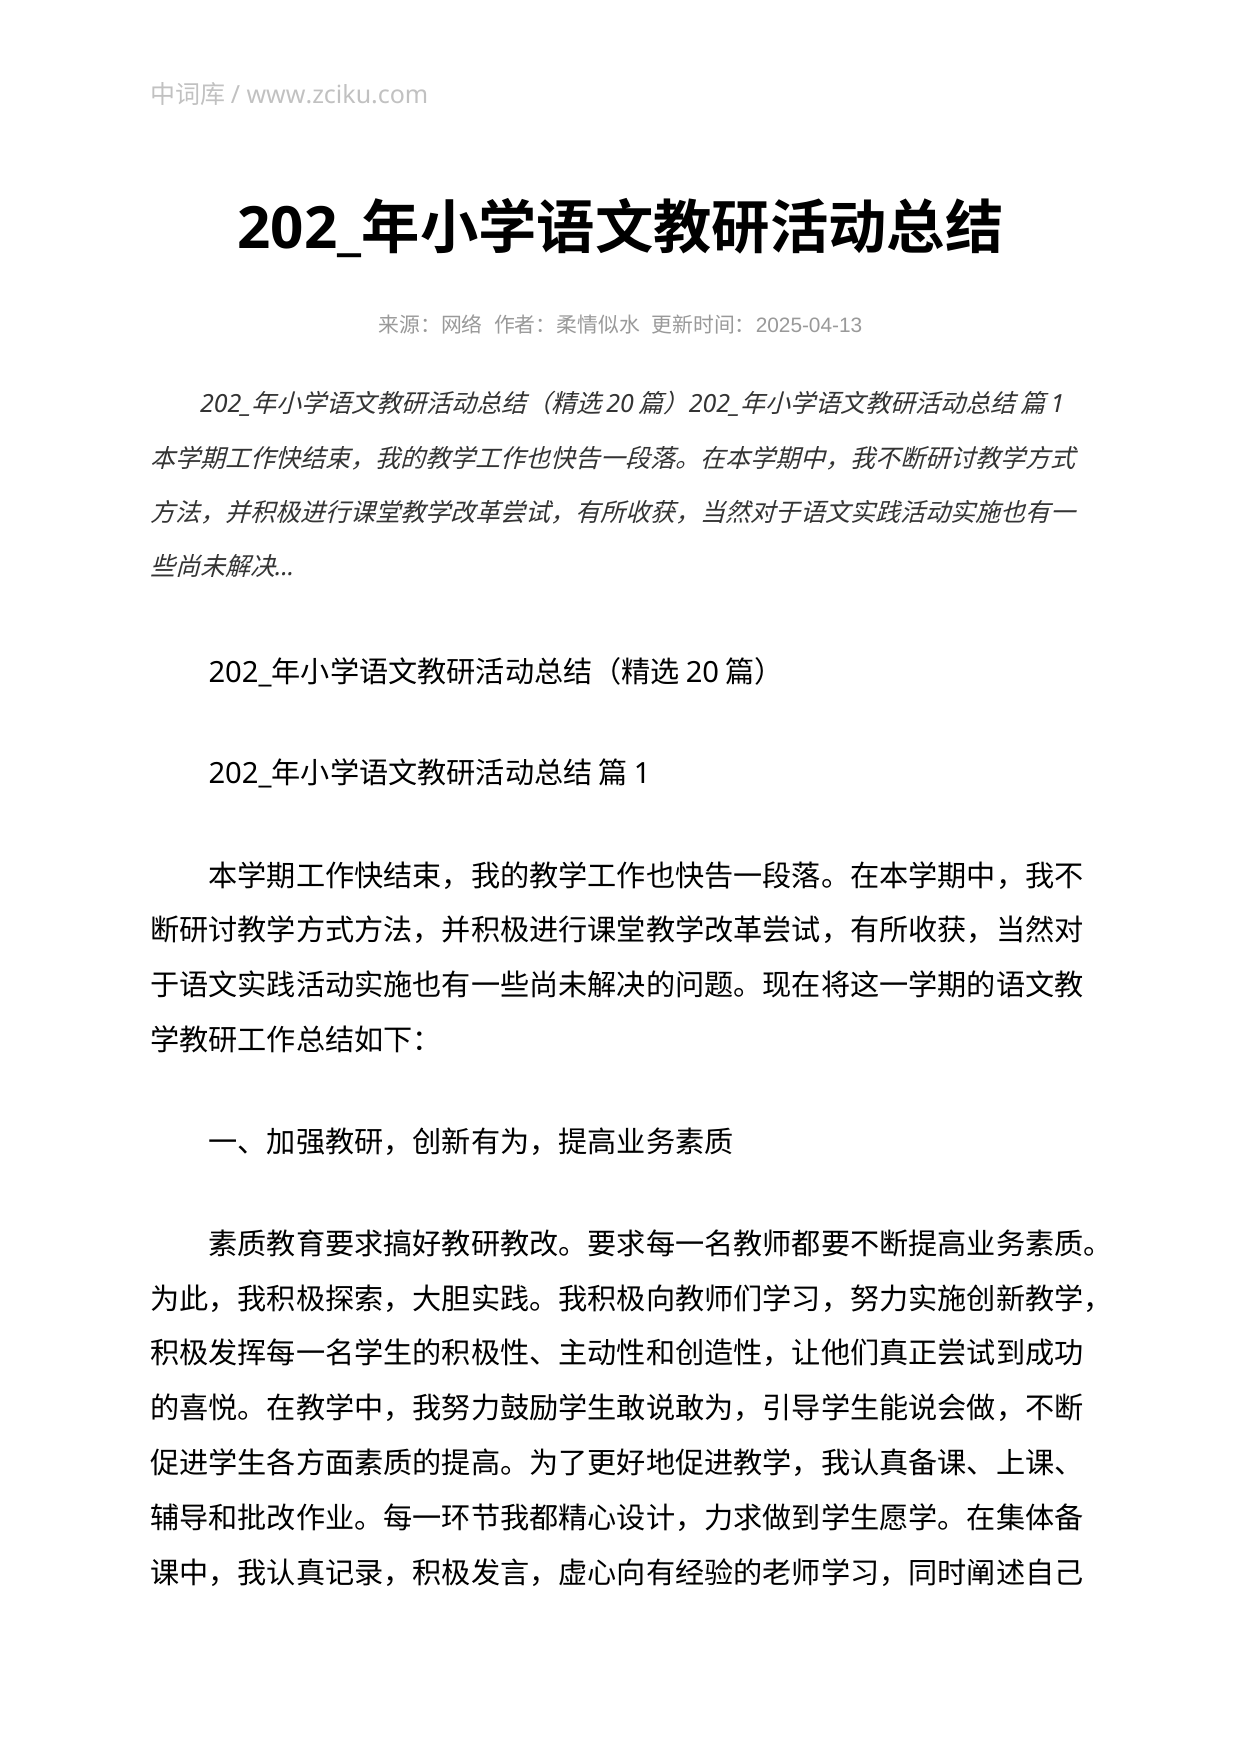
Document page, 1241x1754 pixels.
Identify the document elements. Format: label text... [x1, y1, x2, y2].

subtitle 202_年小学语文教研活动总结 [150, 181, 1090, 266]
text 来源：网络 作者：柔情似水 更新时间：2025-04-13 [150, 313, 1090, 337]
text 一、加强教研，创新有为，提高业务素质 [150, 1118, 1090, 1161]
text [150, 1220, 1090, 1592]
text 202_年小学语文教研活动总结 篇1 [150, 750, 1090, 792]
text 202_年小学语文教研活动总结（精选20篇）202_年小学语文教研活动总结 篇1 本学期工作快结束，我的教学工作也快告一段落。在本学期中，我不断研讨教学方式方法，并积极进行课堂教学改革尝试，有所收获，当然对于语文实践活动实施也有一些尚未解决... [150, 384, 1090, 583]
text 本学期工作快结束，我的教学工作也快告一段落。在本学期中，我不断研讨教学方式方法，并积极进行课堂教学改革尝试，有所收获，当然对于语文实践活动实施也有一些尚未解决的问题。现在将这一学期的语文教学教研工作总结如下： [150, 852, 1090, 1059]
text 202_年小学语文教研活动总结（精选20篇） [150, 648, 1090, 691]
